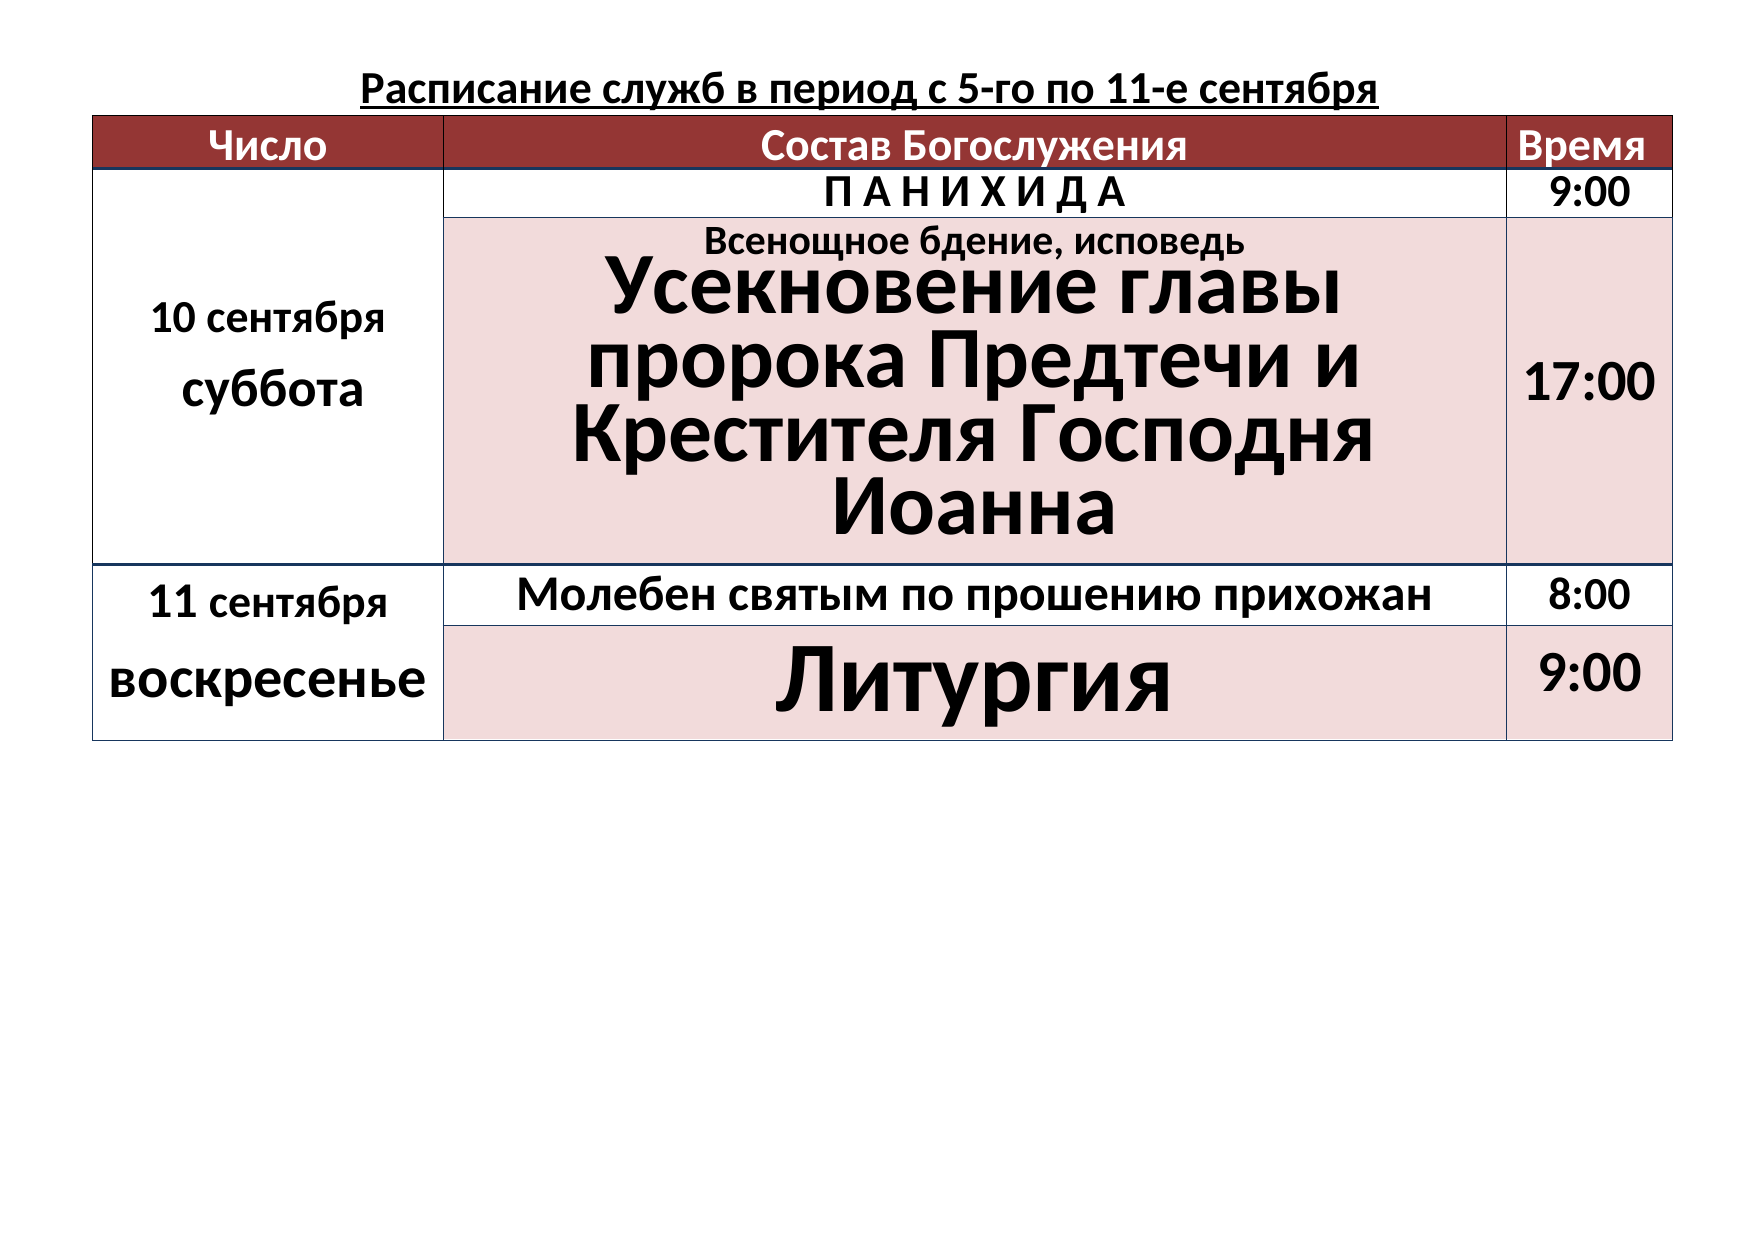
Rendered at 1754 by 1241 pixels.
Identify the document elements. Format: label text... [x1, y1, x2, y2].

table_cell Всенощное бдение, исповедь Усекновение главы пророка Предтечи и Крестителя Господня Иоанна [444, 218, 1506, 563]
table_cell 8:00 [1507, 566, 1672, 625]
table_cell 9:00 [1507, 170, 1672, 217]
table_header Состав Богослужения [444, 116, 1506, 167]
table_cell П А Н И Х И Д А [444, 170, 1506, 217]
text Расписание служб в период с 5-го по 11-е сентября [103, 59, 1636, 115]
table_header Время [1507, 116, 1672, 167]
table_cell 10 сентября суббота [93, 170, 443, 563]
table_cell 11 сентября воскресенье [93, 566, 443, 739]
table_cell 9:00 [1507, 626, 1672, 739]
table_cell Молебен святым по прошению прихожан [444, 566, 1506, 625]
table_cell Литургия [444, 626, 1506, 739]
table_cell 17:00 [1507, 218, 1672, 563]
table_header Число [93, 116, 443, 167]
